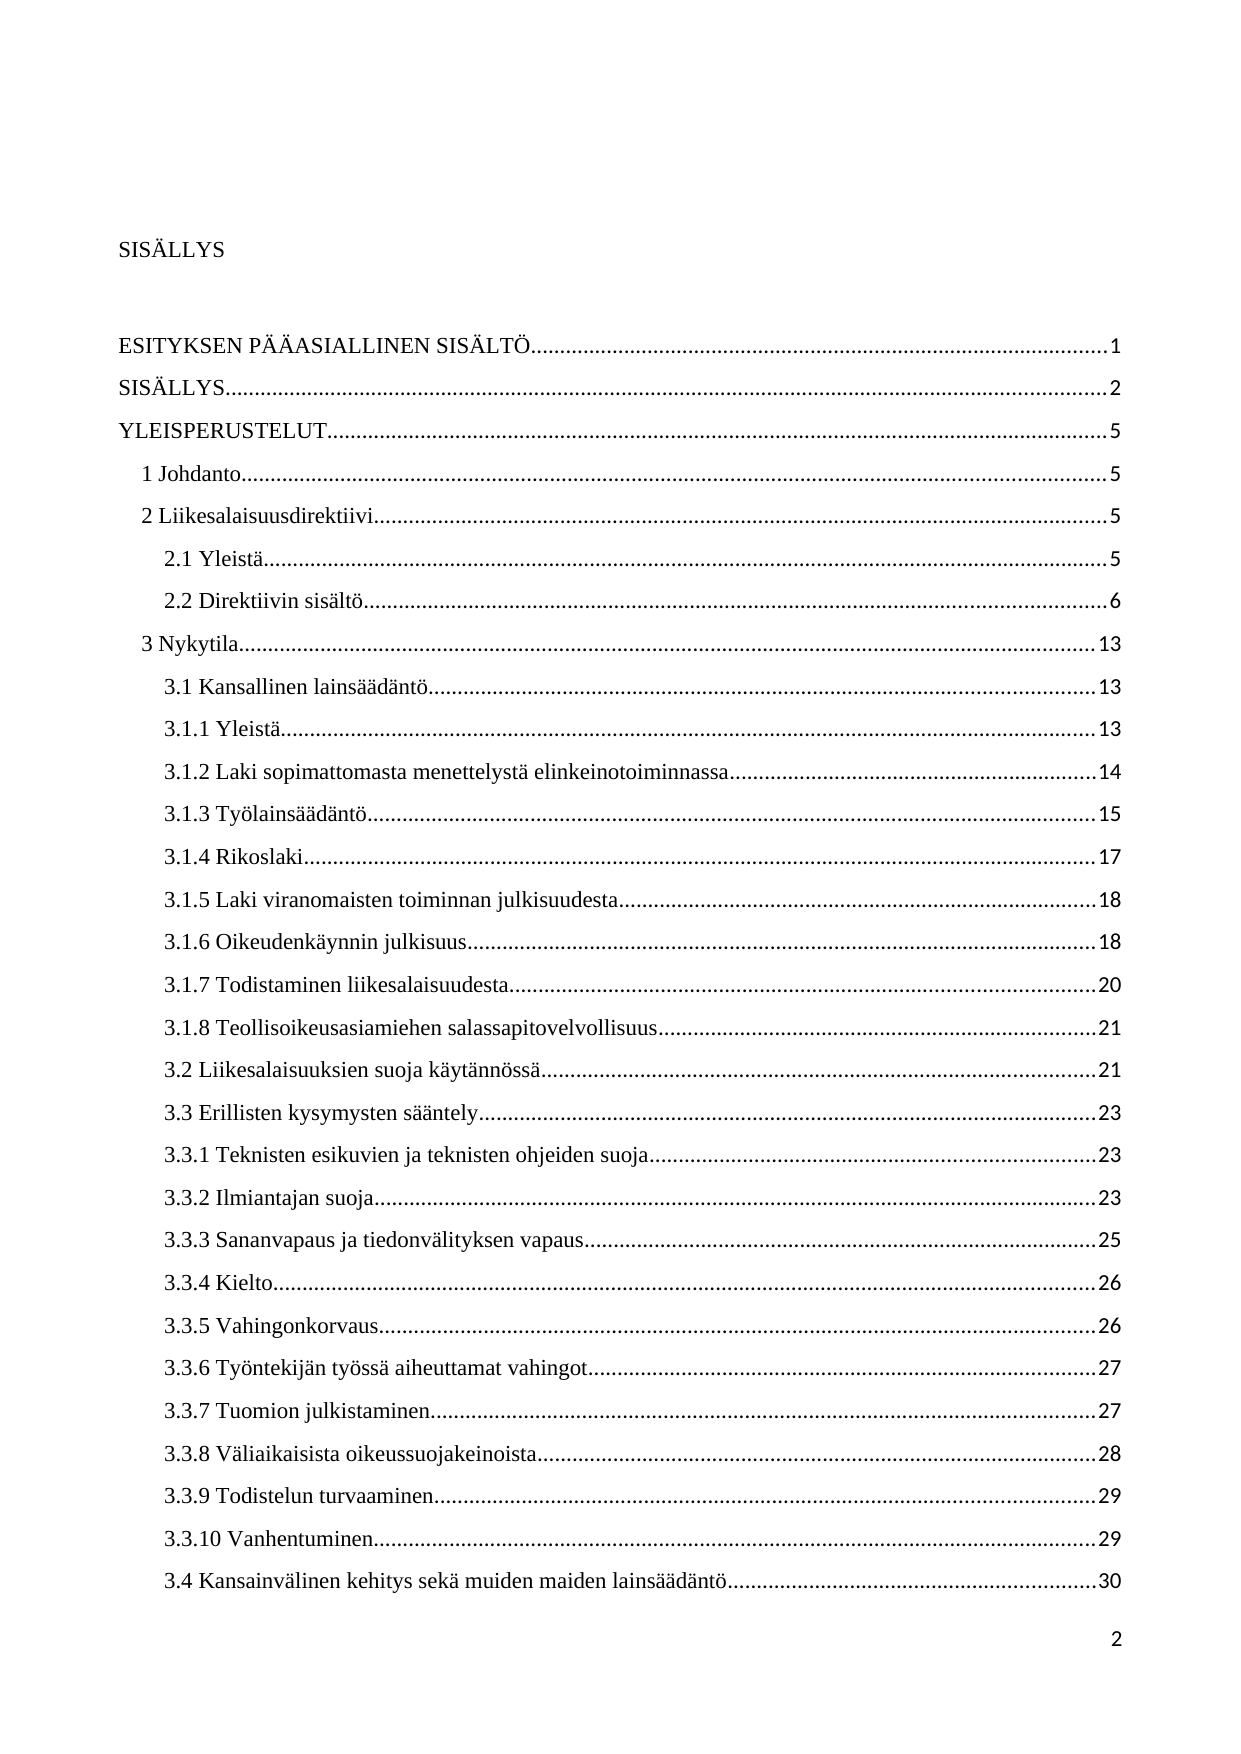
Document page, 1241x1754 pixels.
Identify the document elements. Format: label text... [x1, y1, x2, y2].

text SISÄLLYS [118, 239, 1122, 262]
